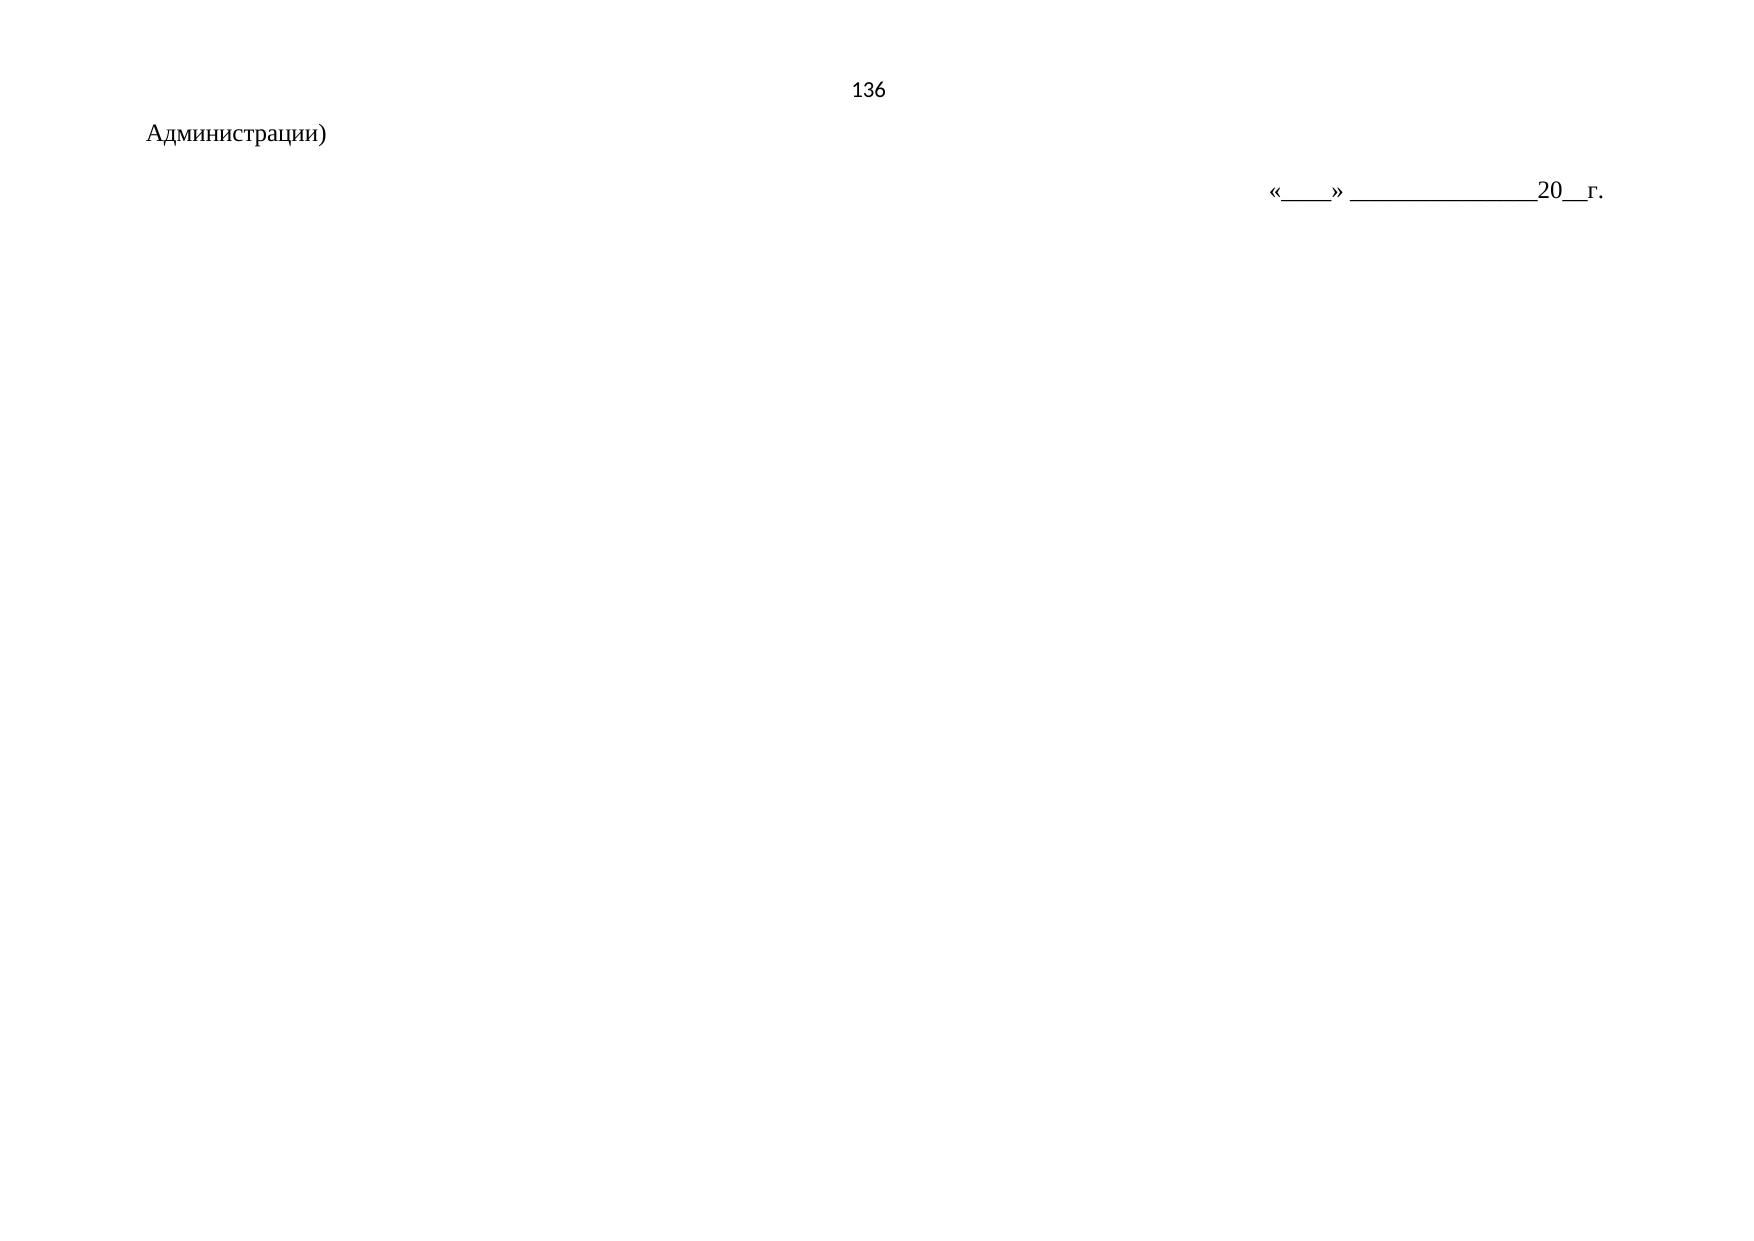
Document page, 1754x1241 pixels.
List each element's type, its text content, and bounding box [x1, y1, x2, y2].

text «____» _______________20__г. [133, 175, 1604, 204]
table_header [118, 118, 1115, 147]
